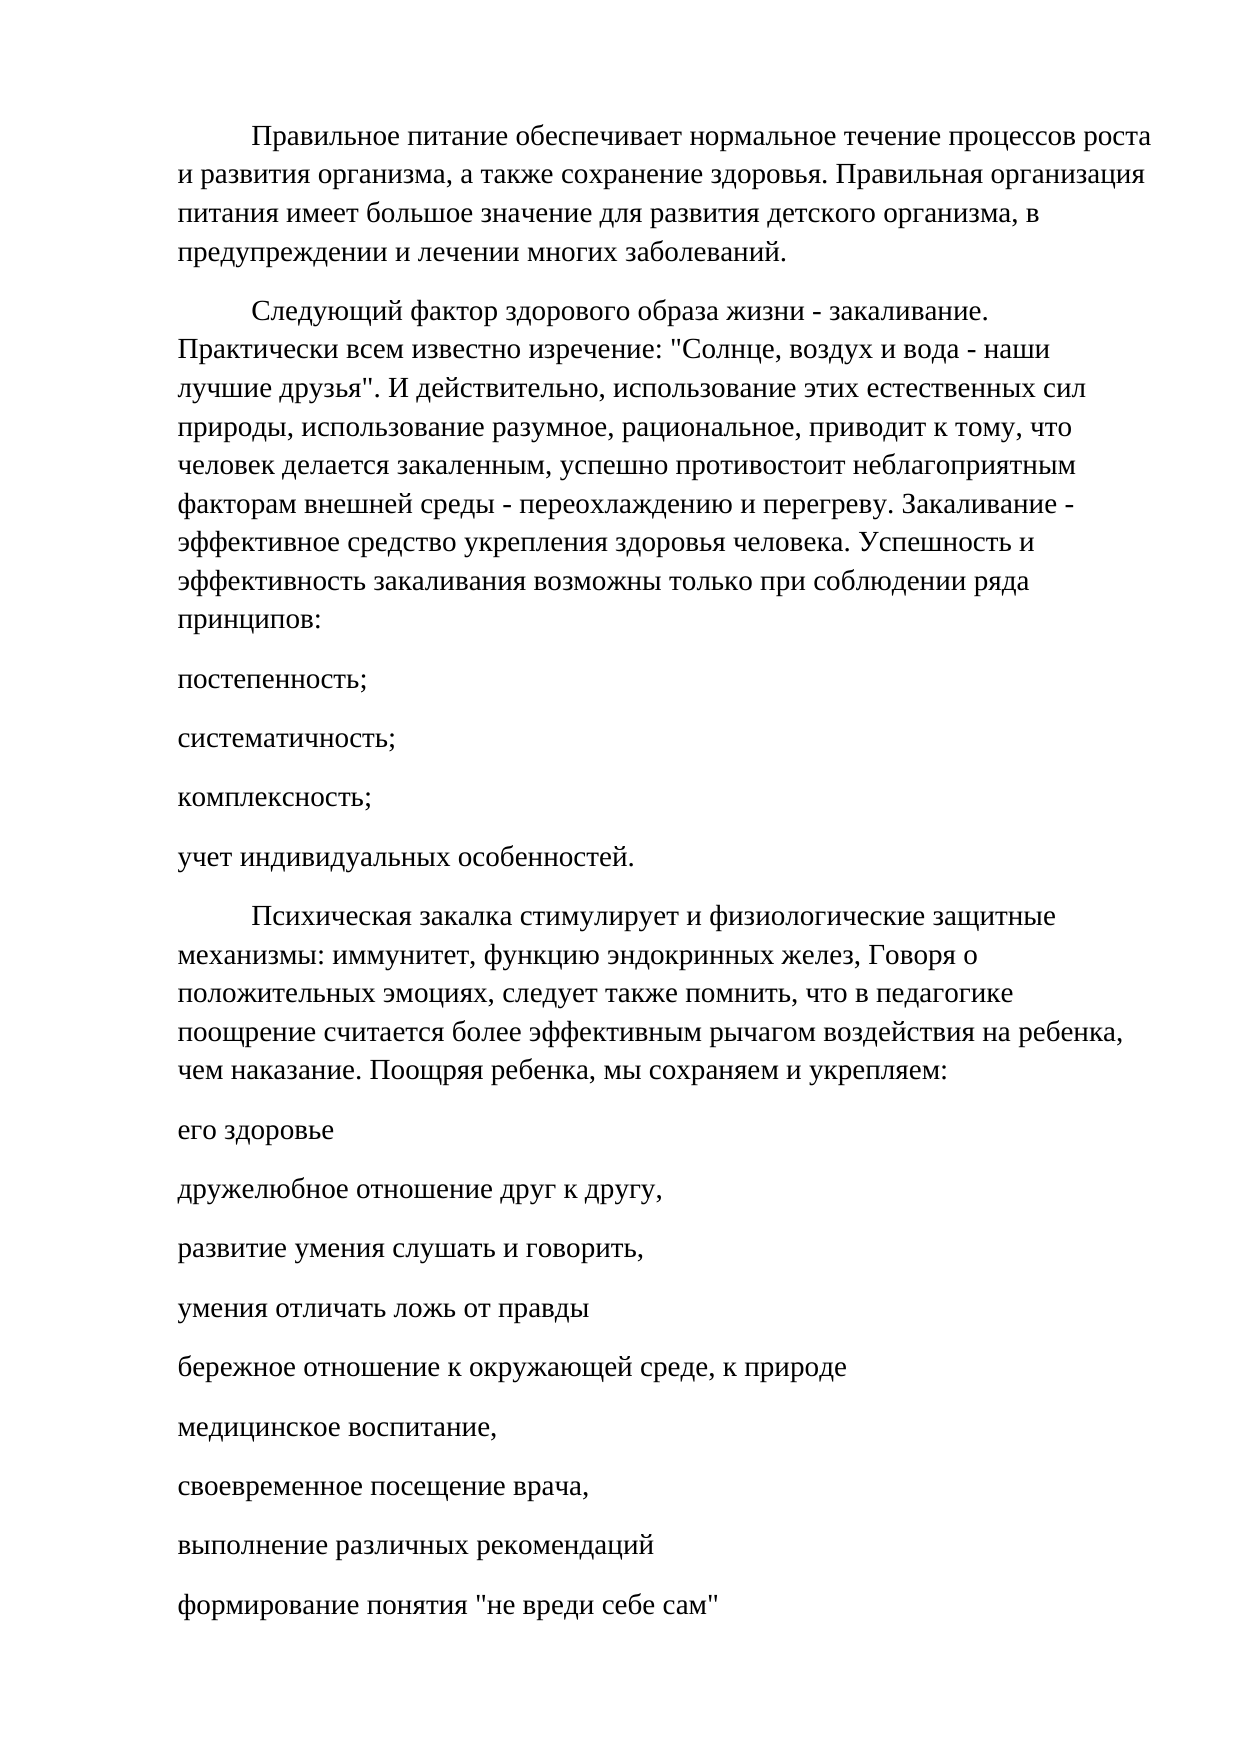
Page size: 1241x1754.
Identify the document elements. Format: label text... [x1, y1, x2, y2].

text умения отличать ложь от правды [177, 1290, 1152, 1323]
text учет индивидуальных особенностей. [177, 839, 1152, 872]
text Правильное питание обеспечивает нормальное течение процессов роста и развития организма, а также сохранение здоровья. Правильная организация питания имеет большое значение для развития детского организма, в предупреждении и лечении многих заболеваний. [177, 118, 1152, 267]
text медицинское воспитание, [177, 1409, 1152, 1442]
text своевременное посещение врача, [177, 1468, 1152, 1502]
text Психическая закалка стимулирует и физиологические защитные механизмы: иммунитет, функцию эндокринных желез, Говоря о положительных эмоциях, следует также помнить, что в педагогике поощрение считается более эффективным рычагом воздействия на ребенка, чем наказание. Поощряя ребенка, мы сохраняем и укрепляем: [177, 898, 1152, 1086]
text систематичность; [177, 720, 1152, 754]
text комплексность; [177, 779, 1152, 813]
text развитие умения слушать и говорить, [177, 1231, 1152, 1264]
text формирование понятия "не вреди себе сам" [177, 1587, 1152, 1620]
text дружелюбное отношение друг к другу, [177, 1171, 1152, 1205]
text Следующий фактор здорового образа жизни - закаливание. Практически всем известно изречение: "Солнце, воздух и вода - наши лучшие друзья". И действительно, использование этих естественных сил природы, использование разумное, рациональное, приводит к тому, что человек делается закаленным, успешно противостоит неблагоприятным факторам внешней среды - переохлаждению и перегреву. Закаливание - эффективное средство укрепления здоровья человека. Успешность и эффективность закаливания возможны только при соблюдении ряда принципов: [177, 293, 1152, 635]
text его здоровье [177, 1112, 1152, 1145]
text выполнение различных рекомендаций [177, 1527, 1152, 1561]
text бережное отношение к окружающей среде, к природе [177, 1349, 1152, 1383]
text постепенность; [177, 661, 1152, 694]
